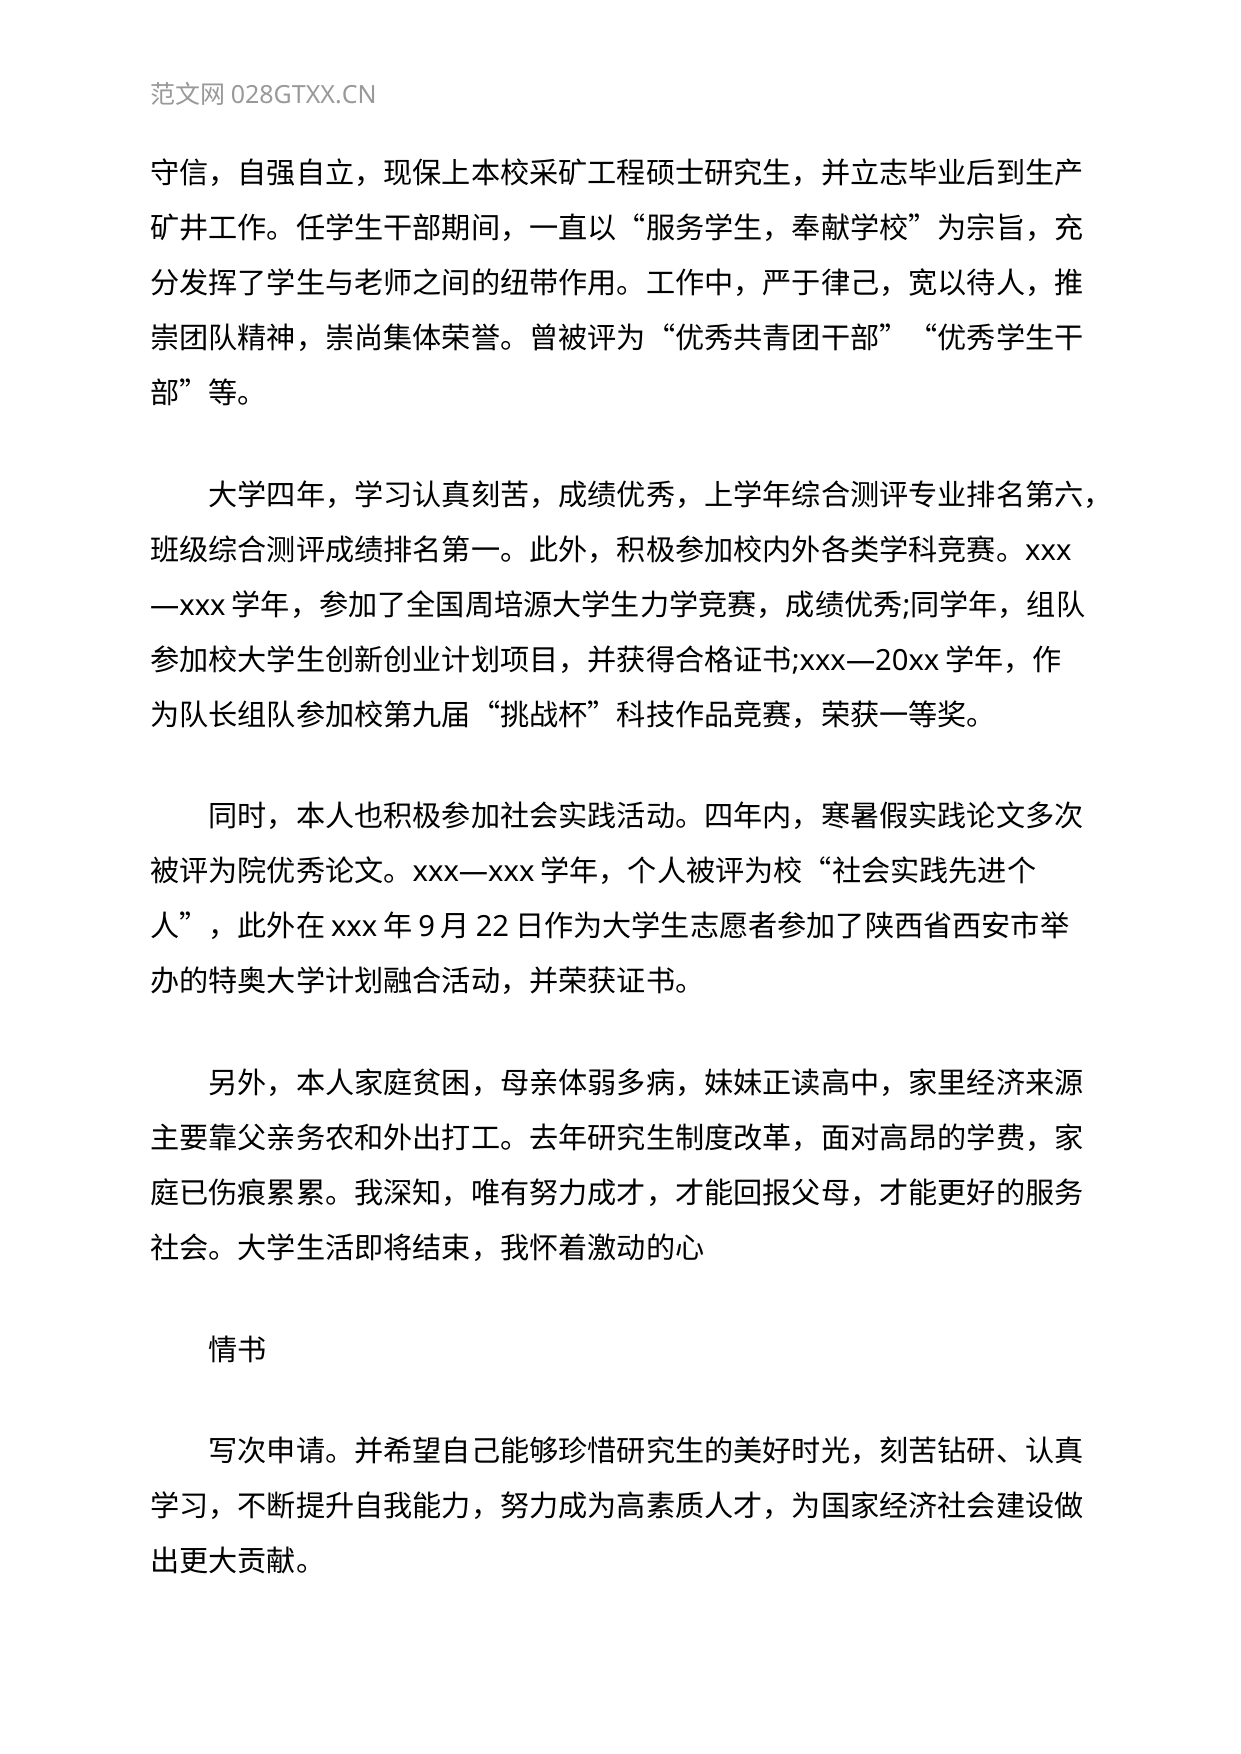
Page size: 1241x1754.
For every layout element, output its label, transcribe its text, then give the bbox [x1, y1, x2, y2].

text 大学四年，学习认真刻苦，成绩优秀，上学年综合测评专业排名第六，班级综合测评成绩排名第一。此外，积极参加校内外各类学科竞赛。xxx—xxx学年，参加了全国周培源大学生力学竞赛，成绩优秀;同学年，组队参加校大学生创新创业计划项目，并获得合格证书;xxx—20xx学年，作为队长组队参加校第九届“挑战杯”科技作品竞赛，荣获一等奖。 [150, 471, 1090, 733]
text 同时，本人也积极参加社会实践活动。四年内，寒暑假实践论文多次被评为院优秀论文。xxx—xxx学年，个人被评为校“社会实践先进个人”，此外在xxx年9月22日作为大学生志愿者参加了陕西省西安市举办的特奥大学计划融合活动，并荣获证书。 [150, 793, 1090, 1000]
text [150, 150, 1090, 412]
text 情书 [150, 1326, 1090, 1368]
text 另外，本人家庭贫困，母亲体弱多病，妹妹正读高中，家里经济来源主要靠父亲务农和外出打工。去年研究生制度改革，面对高昂的学费，家庭已伤痕累累。我深知，唯有努力成才，才能回报父母，才能更好的服务社会。大学生活即将结束，我怀着激动的心 [150, 1060, 1090, 1267]
text 写次申请。并希望自己能够珍惜研究生的美好时光，刻苦钻研、认真学习，不断提升自我能力，努力成为高素质人才，为国家经济社会建设做出更大贡献。 [150, 1428, 1090, 1580]
